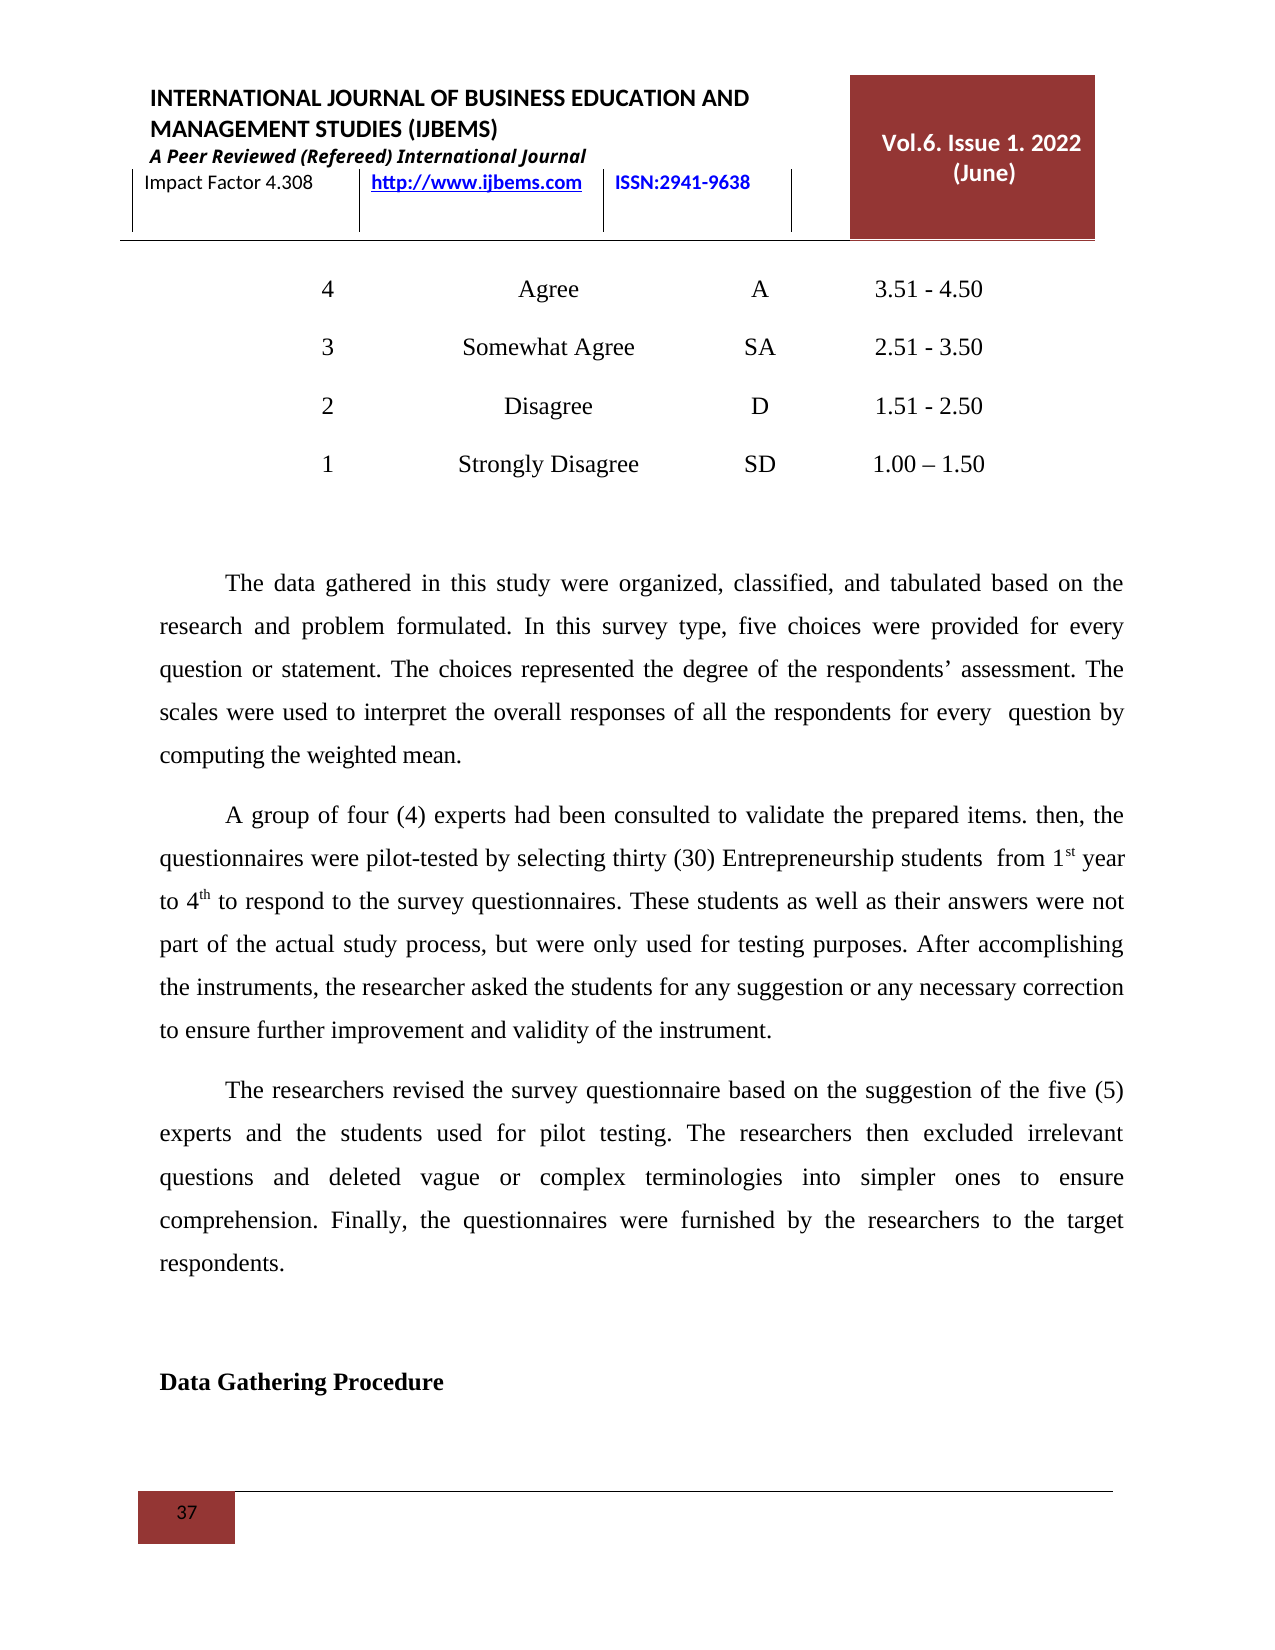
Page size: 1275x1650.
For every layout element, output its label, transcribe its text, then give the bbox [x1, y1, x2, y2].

table_cell Somewhat Agree [393, 332, 694, 391]
table_cell 2.51 - 3.50 [825, 332, 1022, 391]
table_cell A [694, 274, 825, 332]
table_cell SA [694, 332, 825, 391]
text The data gathered in this study were organized, classified, and tabulated based on the research and problem formulated. In this survey type, five choices were provided for every question or statement. The choices represented the degree of the respondents’ assessment. The scales were used to interpret the overall responses of all the respondents for every question by computing the weighted mean. [159, 568, 1125, 769]
text The researchers revised the survey questionnaire based on the suggestion of the five (5) experts and the students used for pilot testing. The researchers then excluded irrelevant questions and deleted vague or complex terminologies into simpler ones to ensure comprehension. Finally, the questionnaires were furnished by the researchers to the target respondents. [159, 1075, 1125, 1277]
table_cell 1 [253, 449, 393, 508]
table_cell D [694, 391, 825, 449]
table_cell Disagree [393, 391, 694, 449]
table_cell 3 [253, 332, 393, 391]
table_cell 2 [253, 391, 393, 449]
text Data Gathering Procedure [159, 1367, 1125, 1396]
text A group of four (4) experts had been consulted to validate the prepared items. then, the questionnaires were pilot-tested by selecting thirty (30) Entrepreneurship students from 1st year to 4th to respond to the survey questionnaires. These students as well as their answers were not part of the actual study process, but were only used for testing purposes. After accomplishing the instruments, the researcher asked the students for any suggestion or any necessary correction to ensure further improvement and validity of the instrument. [159, 800, 1125, 1044]
table_cell SD [694, 449, 825, 508]
table_cell 3.51 - 4.50 [825, 274, 1022, 332]
table_cell 4 [253, 274, 393, 332]
table_cell Agree [393, 274, 694, 332]
table_cell 1.51 - 2.50 [825, 391, 1022, 449]
table_cell 1.00 – 1.50 [825, 449, 1022, 508]
table_cell Strongly Disagree [393, 449, 694, 508]
